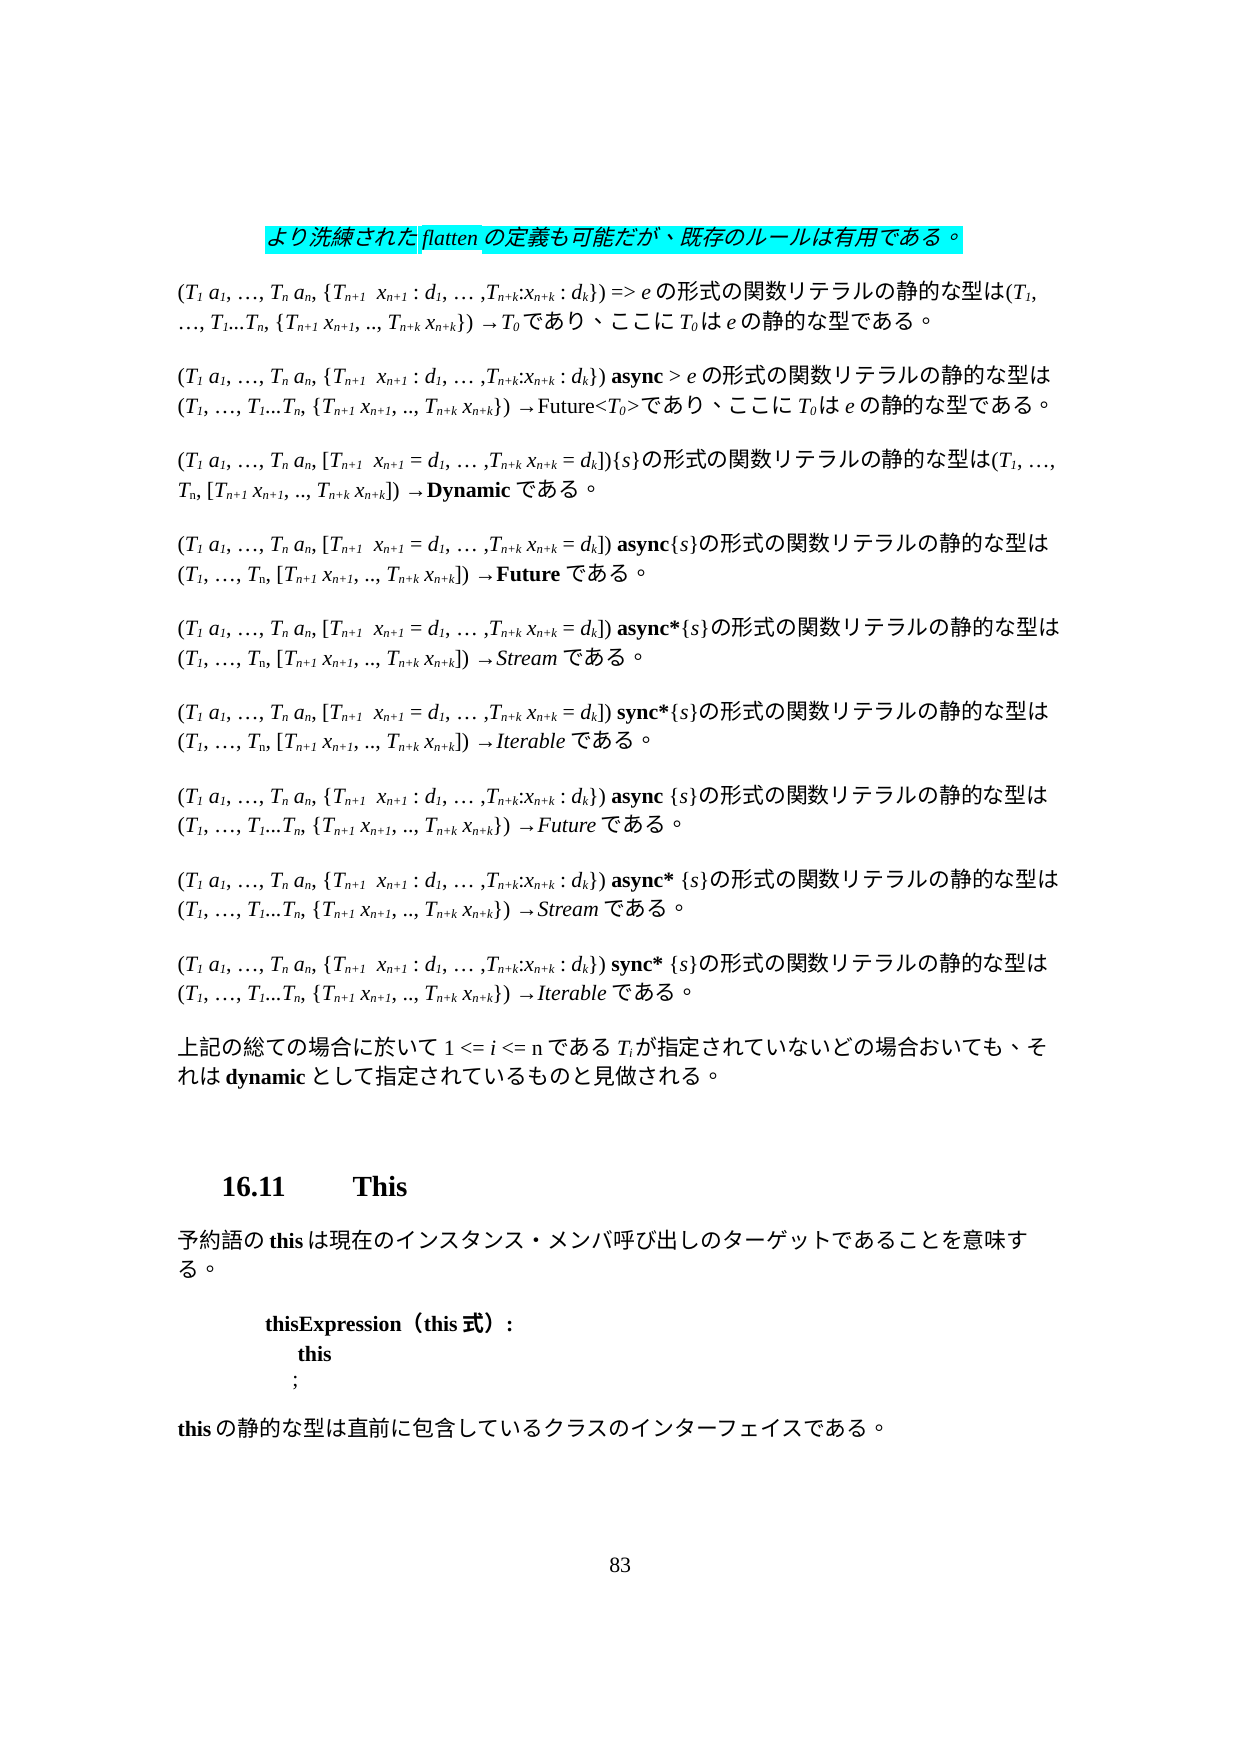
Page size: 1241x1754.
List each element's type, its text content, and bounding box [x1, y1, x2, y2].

text (T1 a1, …, Tn an, {Tn+1 xn+1 : d1, … ,Tn+k:xn+k : dk}) async* {s}の形式の関数リテラルの静的な型は(T1, …, T1...Tn, {Tn+1 xn+1, .., Tn+k xn+k}) →Streamである。 [177, 867, 1063, 926]
text (T1 a1, …, Tn an, {Tn+1 xn+1 : d1, … ,Tn+k:xn+k : dk}) async > eの形式の関数リテラルの静的な型は(T1, …, T1...Tn, {Tn+1 xn+1, .., Tn+k xn+k}) →Future<T0>であり、ここにT0はeの静的な型である。 [177, 363, 1063, 422]
subtitle This [221, 1169, 1063, 1203]
text (T1 a1, …, Tn an, {Tn+1 xn+1 : d1, … ,Tn+k:xn+k : dk}) async {s}の形式の関数リテラルの静的な型は(T1, …, T1...Tn, {Tn+1 xn+1, .., Tn+k xn+k}) →Futureである。 [177, 783, 1063, 842]
text (T1 a1, …, Tn an, [Tn+1 xn+1 = d1, … ,Tn+k xn+k = dk]) async{s}の形式の関数リテラルの静的な型は(T1, …, Tn, [Tn+1 xn+1, .., Tn+k xn+k]) →Futureである。 [177, 531, 1063, 590]
text 上記の総ての場合に於いて1 <= i <= nであるTiが指定されていないどの場合おいても、それはdynamicとして指定されているものと見做される。 [177, 1035, 1063, 1094]
text ; [265, 1366, 1063, 1391]
text (T1 a1, …, Tn an, [Tn+1 xn+1 = d1, … ,Tn+k xn+k = dk]){s}の形式の関数リテラルの静的な型は(T1, …, Tn, [Tn+1 xn+1, .., Tn+k xn+k]) →Dynamicである。 [177, 447, 1063, 506]
text (T1 a1, …, Tn an, [Tn+1 xn+1 = d1, … ,Tn+k xn+k = dk]) async*{s}の形式の関数リテラルの静的な型は(T1, …, Tn, [Tn+1 xn+1, .., Tn+k xn+k]) →Streamである。 [177, 615, 1063, 674]
text (T1 a1, …, Tn an, {Tn+1 xn+1 : d1, … ,Tn+k:xn+k : dk}) sync* {s}の形式の関数リテラルの静的な型は(T1, …, T1...Tn, {Tn+1 xn+1, .., Tn+k xn+k}) →Iterableである。 [177, 951, 1063, 1010]
text (T1 a1, …, Tn an, [Tn+1 xn+1 = d1, … ,Tn+k xn+k = dk]) sync*{s}の形式の関数リテラルの静的な型は(T1, …, Tn, [Tn+1 xn+1, .., Tn+k xn+k]) →Iterableである。 [177, 699, 1063, 758]
text (T1 a1, …, Tn an, {Tn+1 xn+1 : d1, … ,Tn+k:xn+k : dk}) => eの形式の関数リテラルの静的な型は(T1, …, T1...Tn, {Tn+1 xn+1, .., Tn+k xn+k}) →T0であり、ここにT0はeの静的な型である。 [177, 279, 1063, 338]
text thisの静的な型は直前に包含しているクラスのインターフェイスである。 [177, 1416, 1063, 1446]
text より洗練されたflattenの定義も可能だが、既存のルールは有用である。 [482, 225, 1063, 254]
text thisExpression（this式）: this [265, 1311, 1063, 1366]
text 予約語のthisは現在のインスタンス・メンバ呼び出しのターゲットであることを意味する。 [177, 1228, 1063, 1286]
